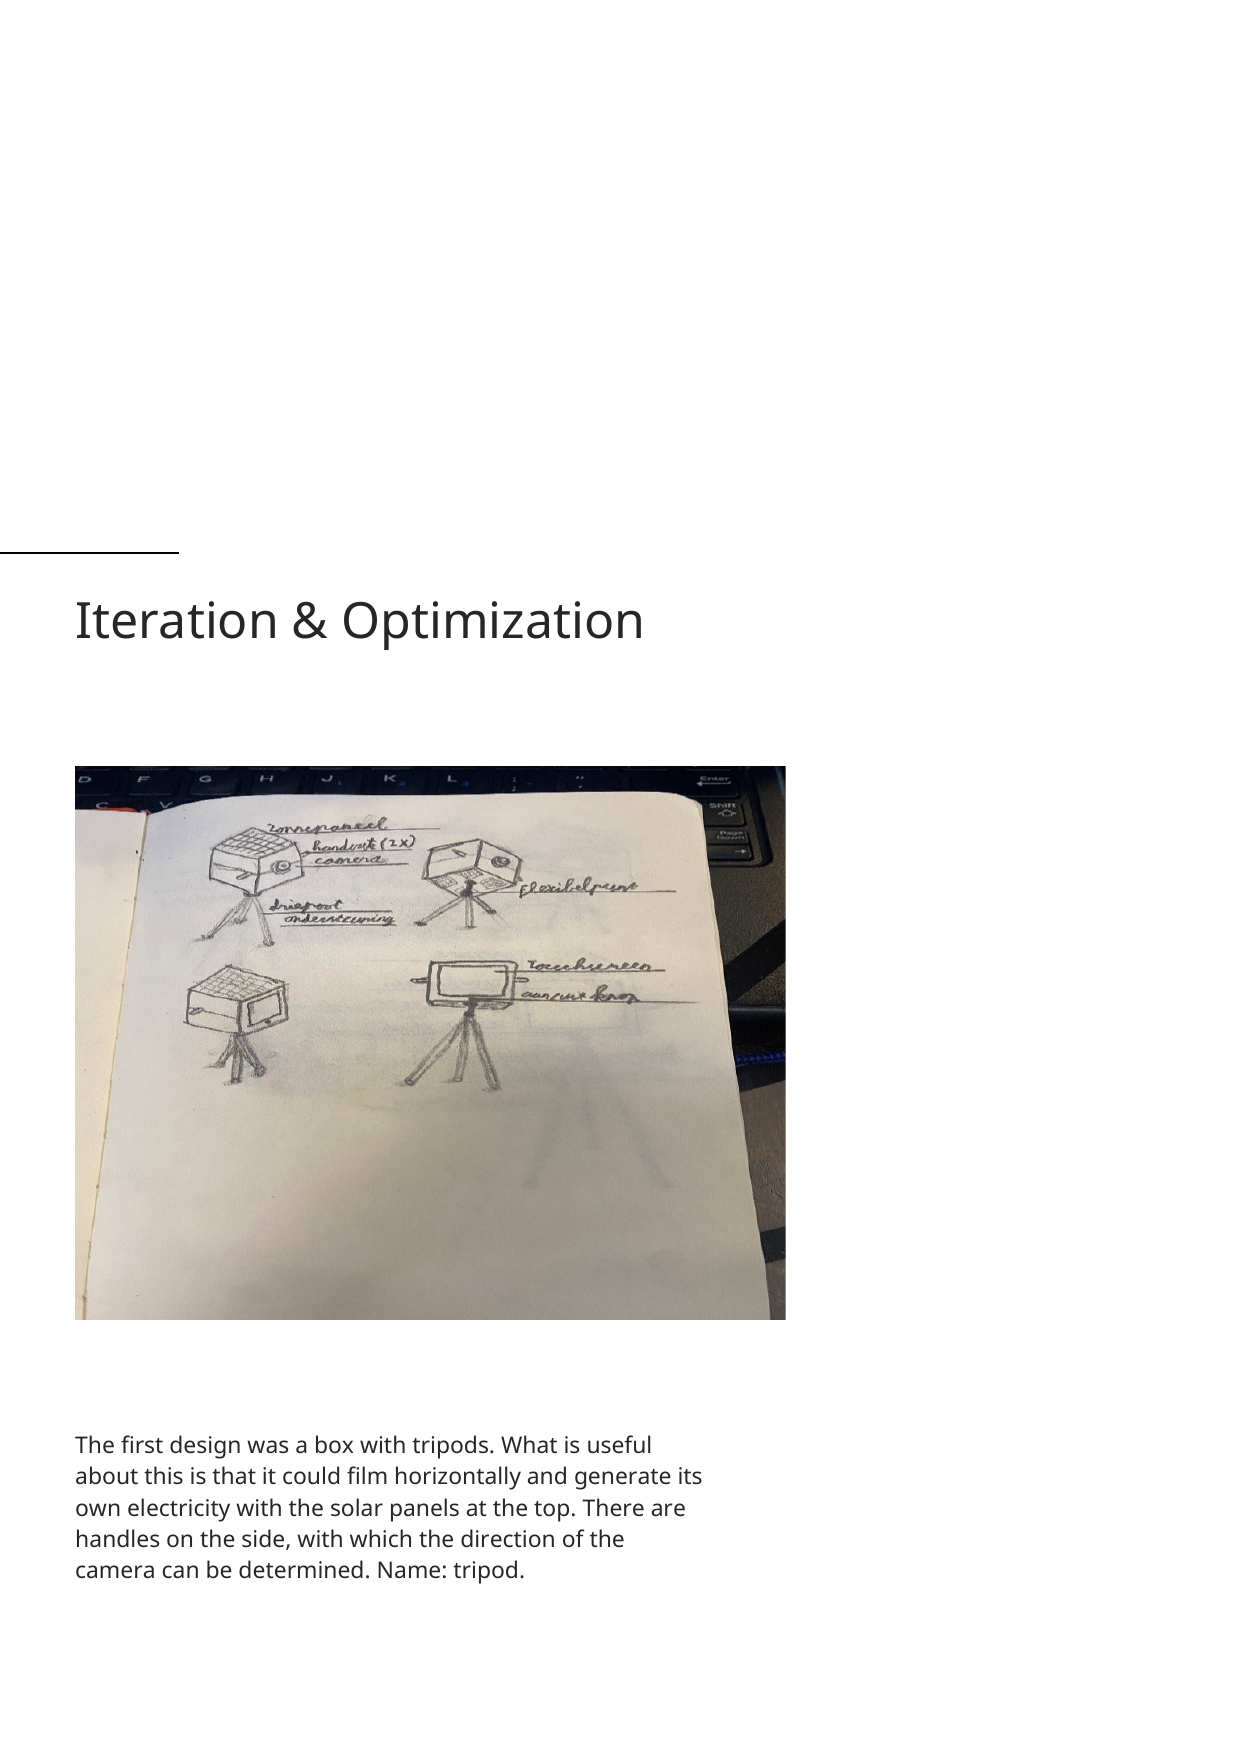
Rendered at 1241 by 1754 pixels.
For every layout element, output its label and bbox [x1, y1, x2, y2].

picture [75, 687, 786, 1398]
